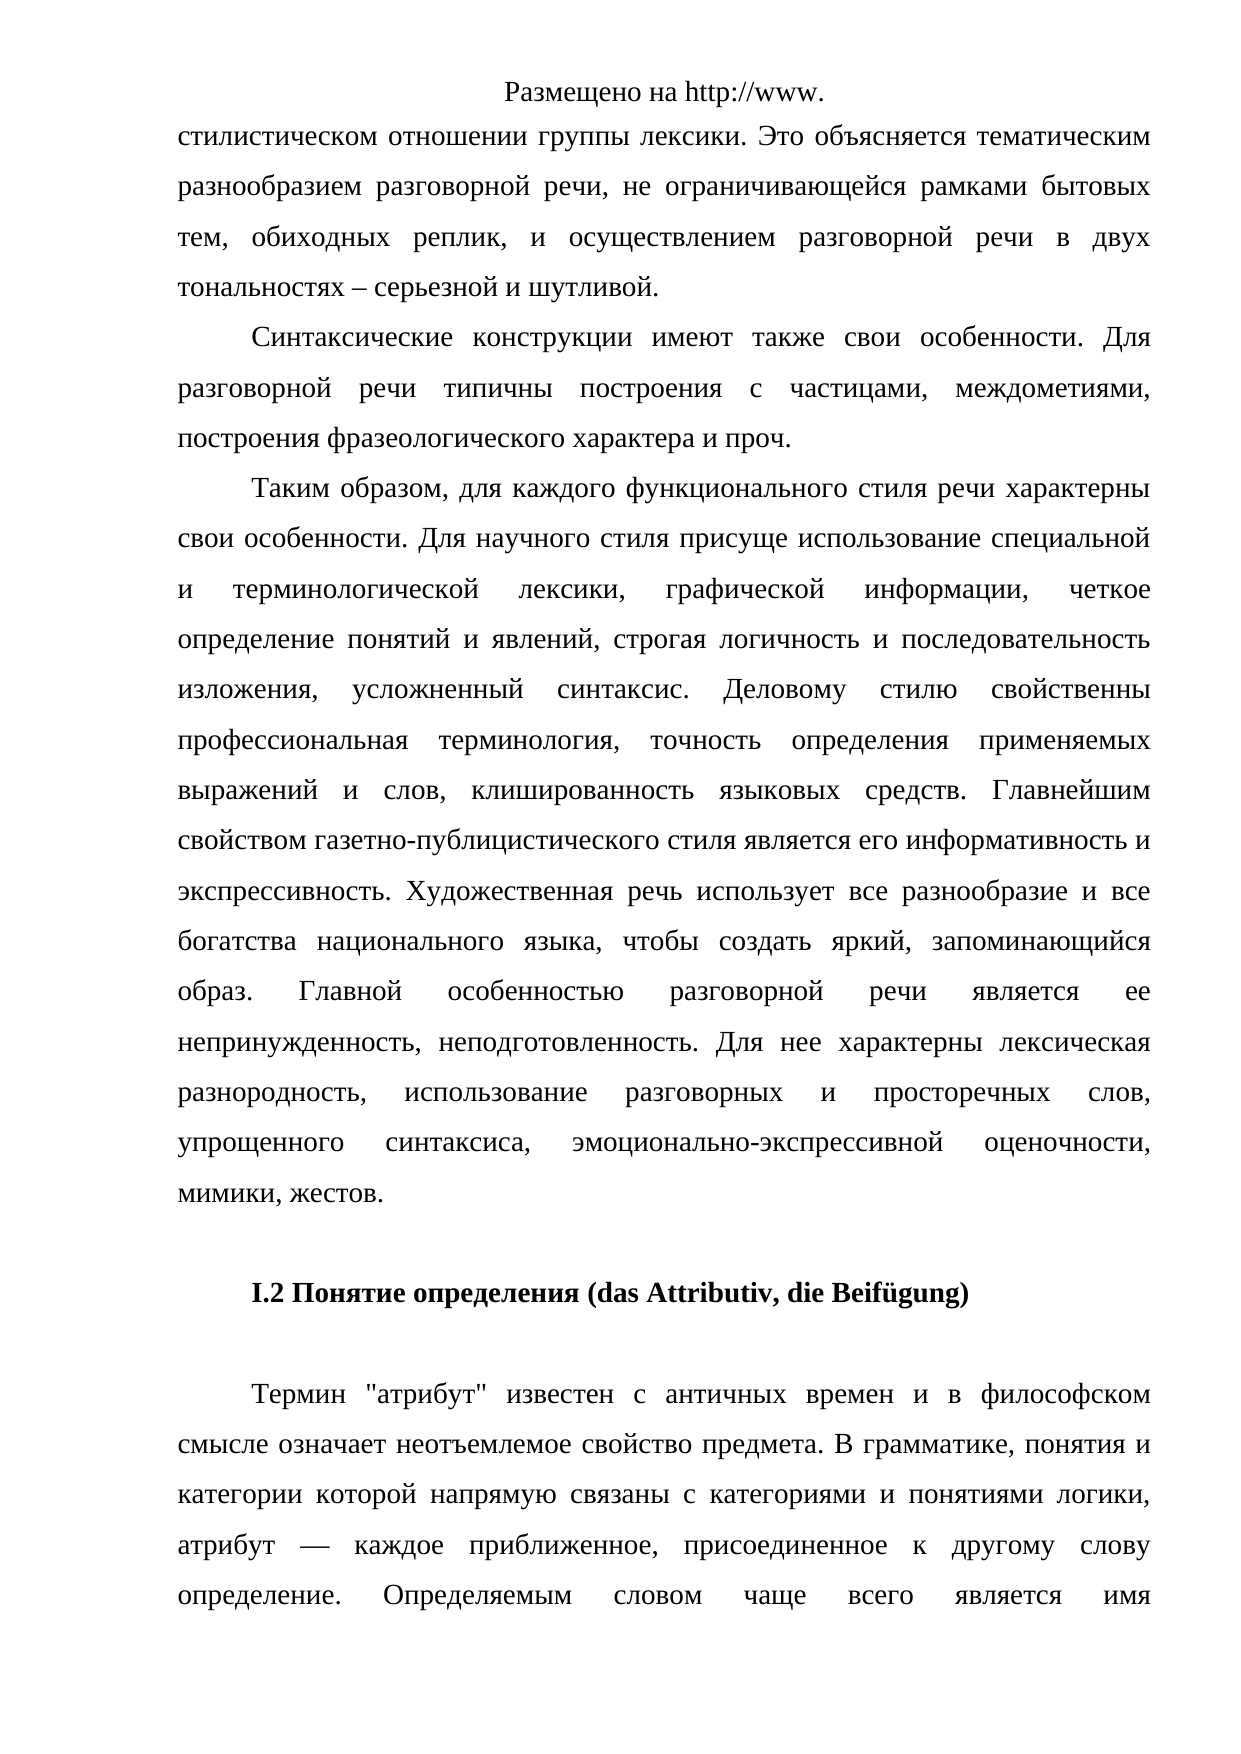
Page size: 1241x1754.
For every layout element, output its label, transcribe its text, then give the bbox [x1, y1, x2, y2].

text Таким образом, для каждого функционального стиля речи характерны свои особенности. Для научного стиля присуще использование специальной и терминологической лексики, графической информации, четкое определение понятий и явлений, строгая логичность и последовательность изложения, усложненный синтаксис. Деловому стилю свойственны профессиональная терминология, точность определения применяемых выражений и слов, клишированность языковых средств. Главнейшим свойством газетно-публицистического стиля является его информативность и экспрессивность. Художественная речь использует все разнообразие и все богатства национального языка, чтобы создать яркий, запоминающийся образ. Главной особенностью разговорной речи является ее непринужденность, неподготовленность. Для нее характерны лексическая разнородность, использование разговорных и просторечных слов, упрощенного синтаксиса, эмоционально-экспрессивной оценочности, мимики, жестов. [177, 470, 1152, 1208]
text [177, 118, 1152, 303]
text Синтаксические конструкции имеют также свои особенности. Для разговорной речи типичны построения с частицами, междометиями, построения фразеологического характера и проч. [177, 319, 1152, 453]
list I.2 Понятие определения (das Attributiv, die Beifügung) [177, 1275, 1152, 1309]
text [177, 1376, 1152, 1611]
